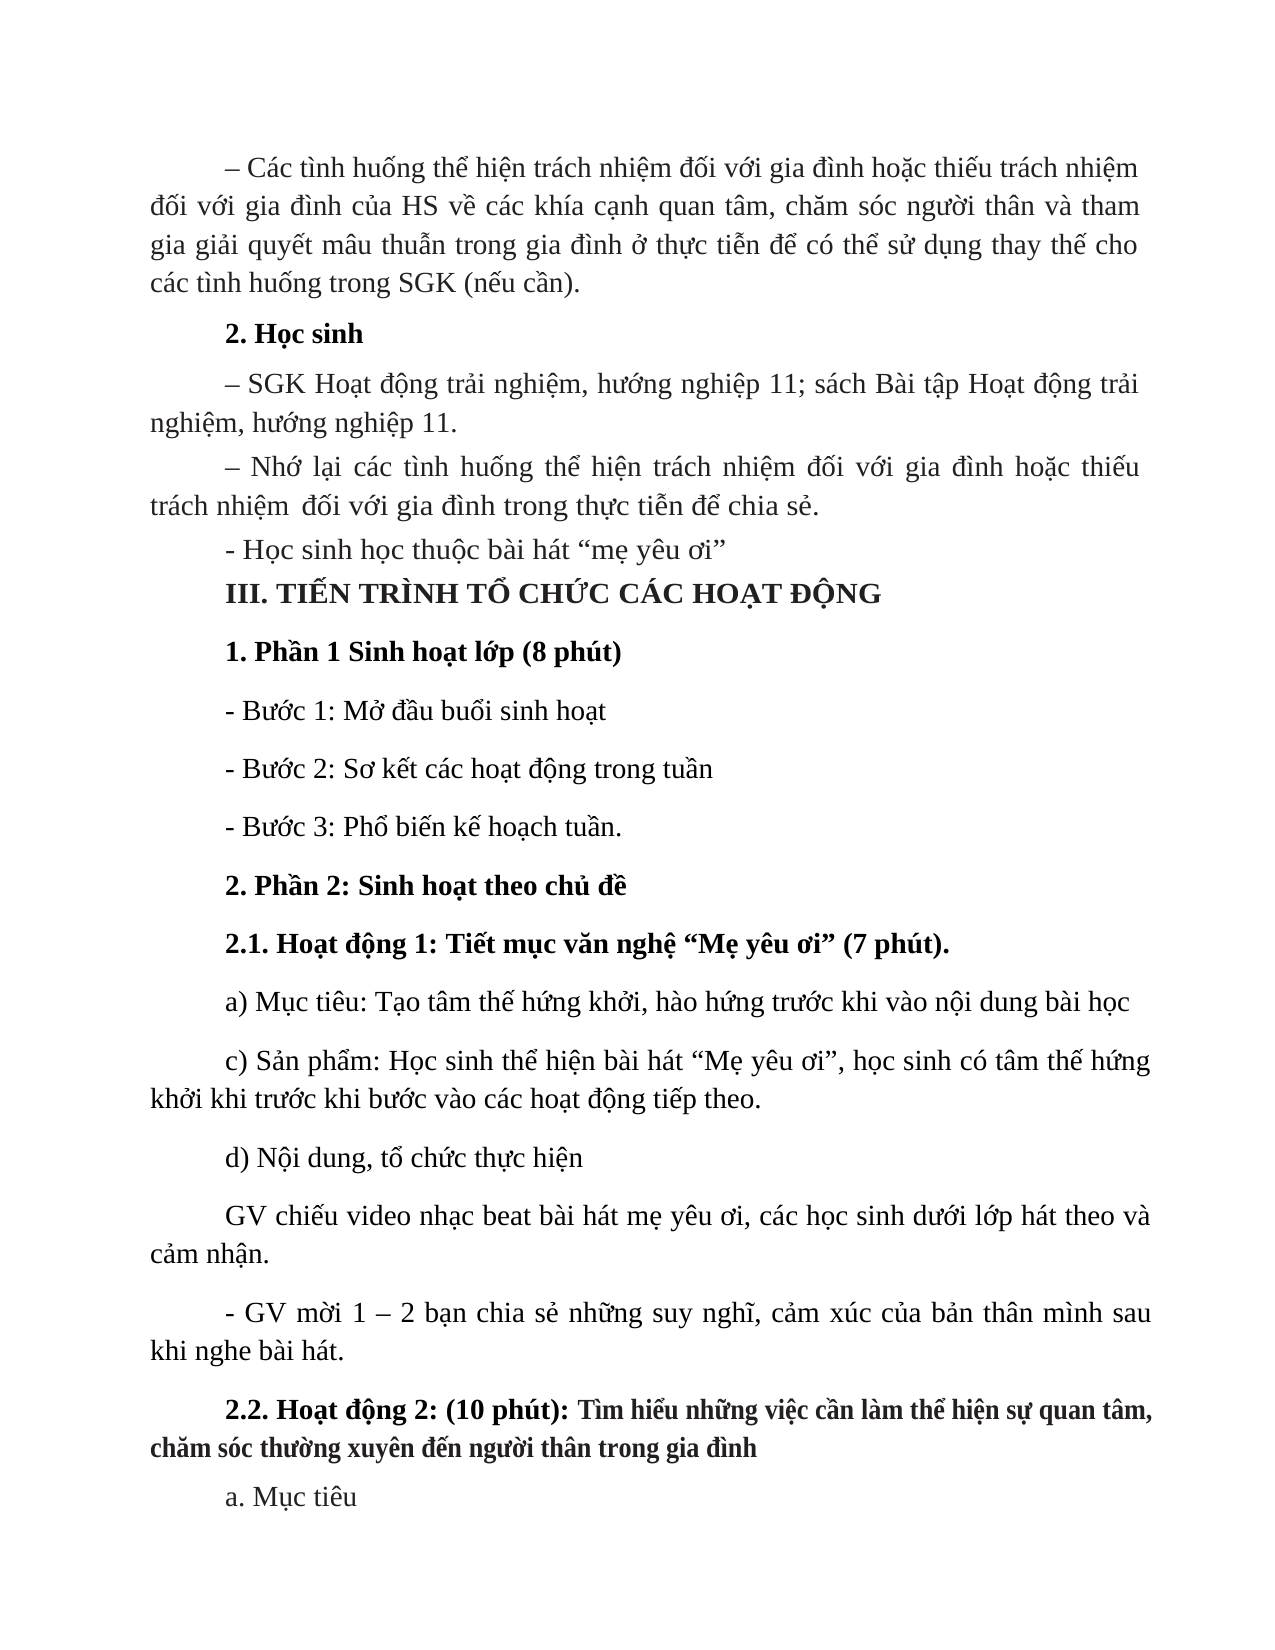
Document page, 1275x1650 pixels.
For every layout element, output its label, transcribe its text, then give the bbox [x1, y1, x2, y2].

text - Bước 2: Sơ kết các hoạt động trong tuần [150, 751, 1153, 785]
text a) Mục tiêu: Tạo tâm thế hứng khởi, hào hứng trước khi vào nội dung bài học [150, 984, 1153, 1018]
text c) Sản phẩm: Học sinh thể hiện bài hát “Mẹ yêu ơi”, học sinh có tâm thế hứng khởi khi trước khi bước vào các hoạt động tiếp theo. [150, 1043, 1153, 1115]
text - Bước 3: Phổ biến kế hoạch tuần. [150, 809, 1153, 843]
text III. TIẾN TRÌNH TỔ CHỨC CÁC HOẠT ĐỘNG [150, 576, 1140, 610]
text 1. Phần 1 Sinh hoạt lớp (8 phút) [150, 634, 1153, 668]
text a. Mục tiêu [150, 1479, 1153, 1513]
text 2. Học sinh [150, 316, 1140, 349]
text GV chiếu video nhạc beat bài hát mẹ yêu ơi, các học sinh dưới lớp hát theo và cảm nhận. [150, 1198, 1153, 1270]
text d) Nội dung, tổ chức thực hiện [150, 1140, 1153, 1173]
text – Các tình huống thể hiện trách nhiệm đối với gia đình hoặc thiếu trách nhiệm đối với gia đình của HS về các khía cạnh quan tâm, chăm sóc người thân và tham gia giải quyết mâu thuẫn trong gia đình ở thực tiễn để có thể sử dụng thay thế cho các tình huống trong SGK (nếu cần). [150, 150, 1140, 299]
text - GV mời 1 – 2 bạn chia sẻ những suy nghĩ, cảm xúc của bản thân mình sau khi nghe bài hát. [150, 1295, 1153, 1367]
text - Học sinh học thuộc bài hát “mẹ yêu ơi” [150, 532, 1140, 565]
text – Nhớ lại các tình huống thể hiện trách nhiệm đối với gia đình hoặc thiếu trách nhiệm đối với gia đình trong thực tiễn để chia sẻ. [150, 449, 1140, 521]
text 2.2. Hoạt động 2: (10 phút): Tìm hiểu những việc cần làm thể hiện sự quan tâm, chăm sóc thường xuyên đến người thân trong gia đình [150, 1392, 1153, 1464]
text 2.1. Hoạt động 1: Tiết mục văn nghệ “Mẹ yêu ơi” (7 phút). [150, 926, 1153, 960]
text 2. Phần 2: Sinh hoạt theo chủ đề [150, 868, 1153, 901]
text – SGK Hoạt động trải nghiệm, hướng nghiệp 11; sách Bài tập Hoạt động trải nghiệm, hướng nghiệp 11. [150, 366, 1140, 438]
text - Bước 1: Mở đầu buổi sinh hoạt [150, 693, 1153, 726]
